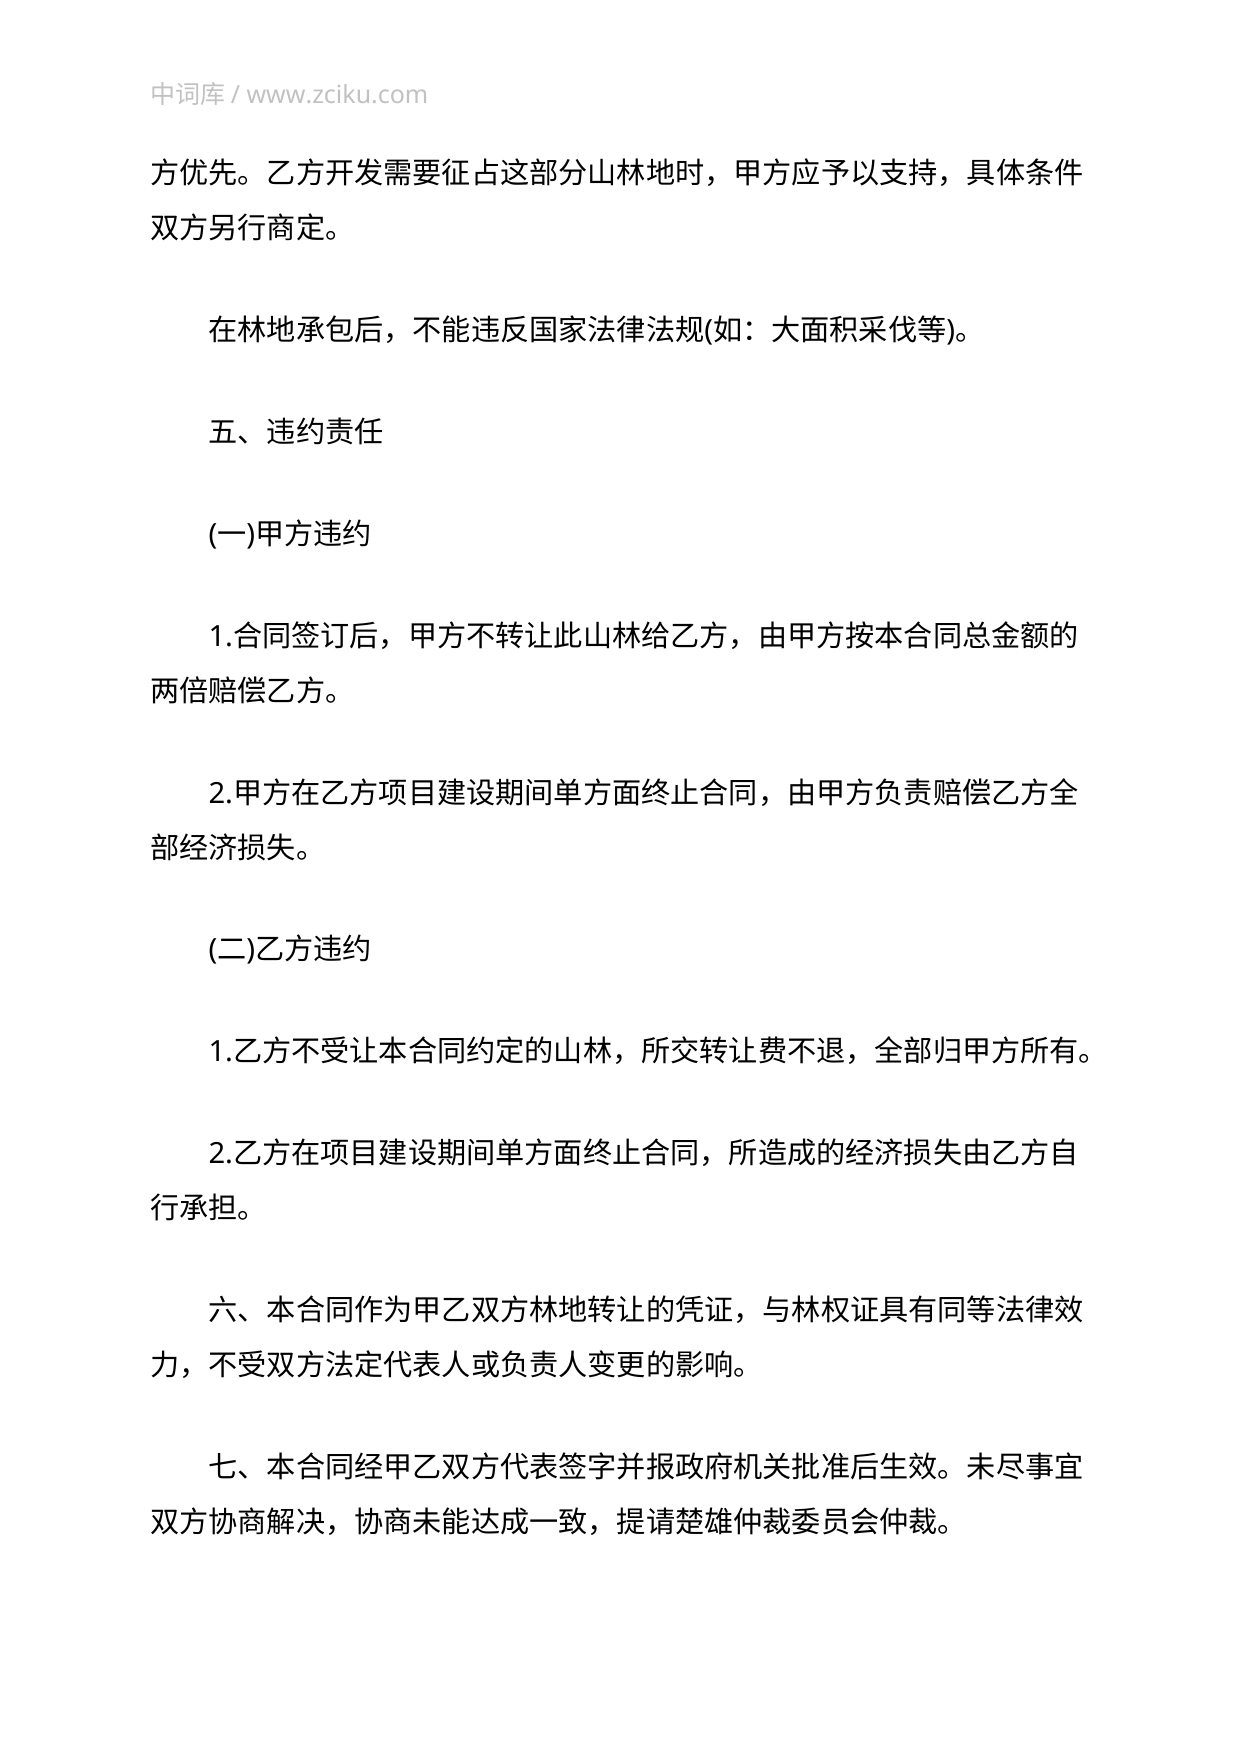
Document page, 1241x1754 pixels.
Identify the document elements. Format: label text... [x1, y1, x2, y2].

text 七、本合同经甲乙双方代表签字并报政府机关批准后生效。未尽事宜双方协商解决，协商未能达成一致，提请楚雄仲裁委员会仲裁。 [150, 1443, 1090, 1541]
text 1.乙方不受让本合同约定的山林，所交转让费不退，全部归甲方所有。 [150, 1028, 1090, 1070]
text 五、违约责任 [150, 409, 1090, 451]
text 2.甲方在乙方项目建设期间单方面终止合同，由甲方负责赔偿乙方全部经济损失。 [150, 769, 1090, 866]
text 六、本合同作为甲乙双方林地转让的凭证，与林权证具有同等法律效力，不受双方法定代表人或负责人变更的影响。 [150, 1287, 1090, 1384]
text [150, 150, 1090, 247]
text (一)甲方违约 [150, 510, 1090, 553]
text 在林地承包后，不能违反国家法律法规(如：大面积采伐等)。 [150, 307, 1090, 349]
text (二)乙方违约 [150, 926, 1090, 968]
text 1.合同签订后，甲方不转让此山林给乙方，由甲方按本合同总金额的两倍赔偿乙方。 [150, 612, 1090, 710]
text 2.乙方在项目建设期间单方面终止合同，所造成的经济损失由乙方自行承担。 [150, 1130, 1090, 1227]
